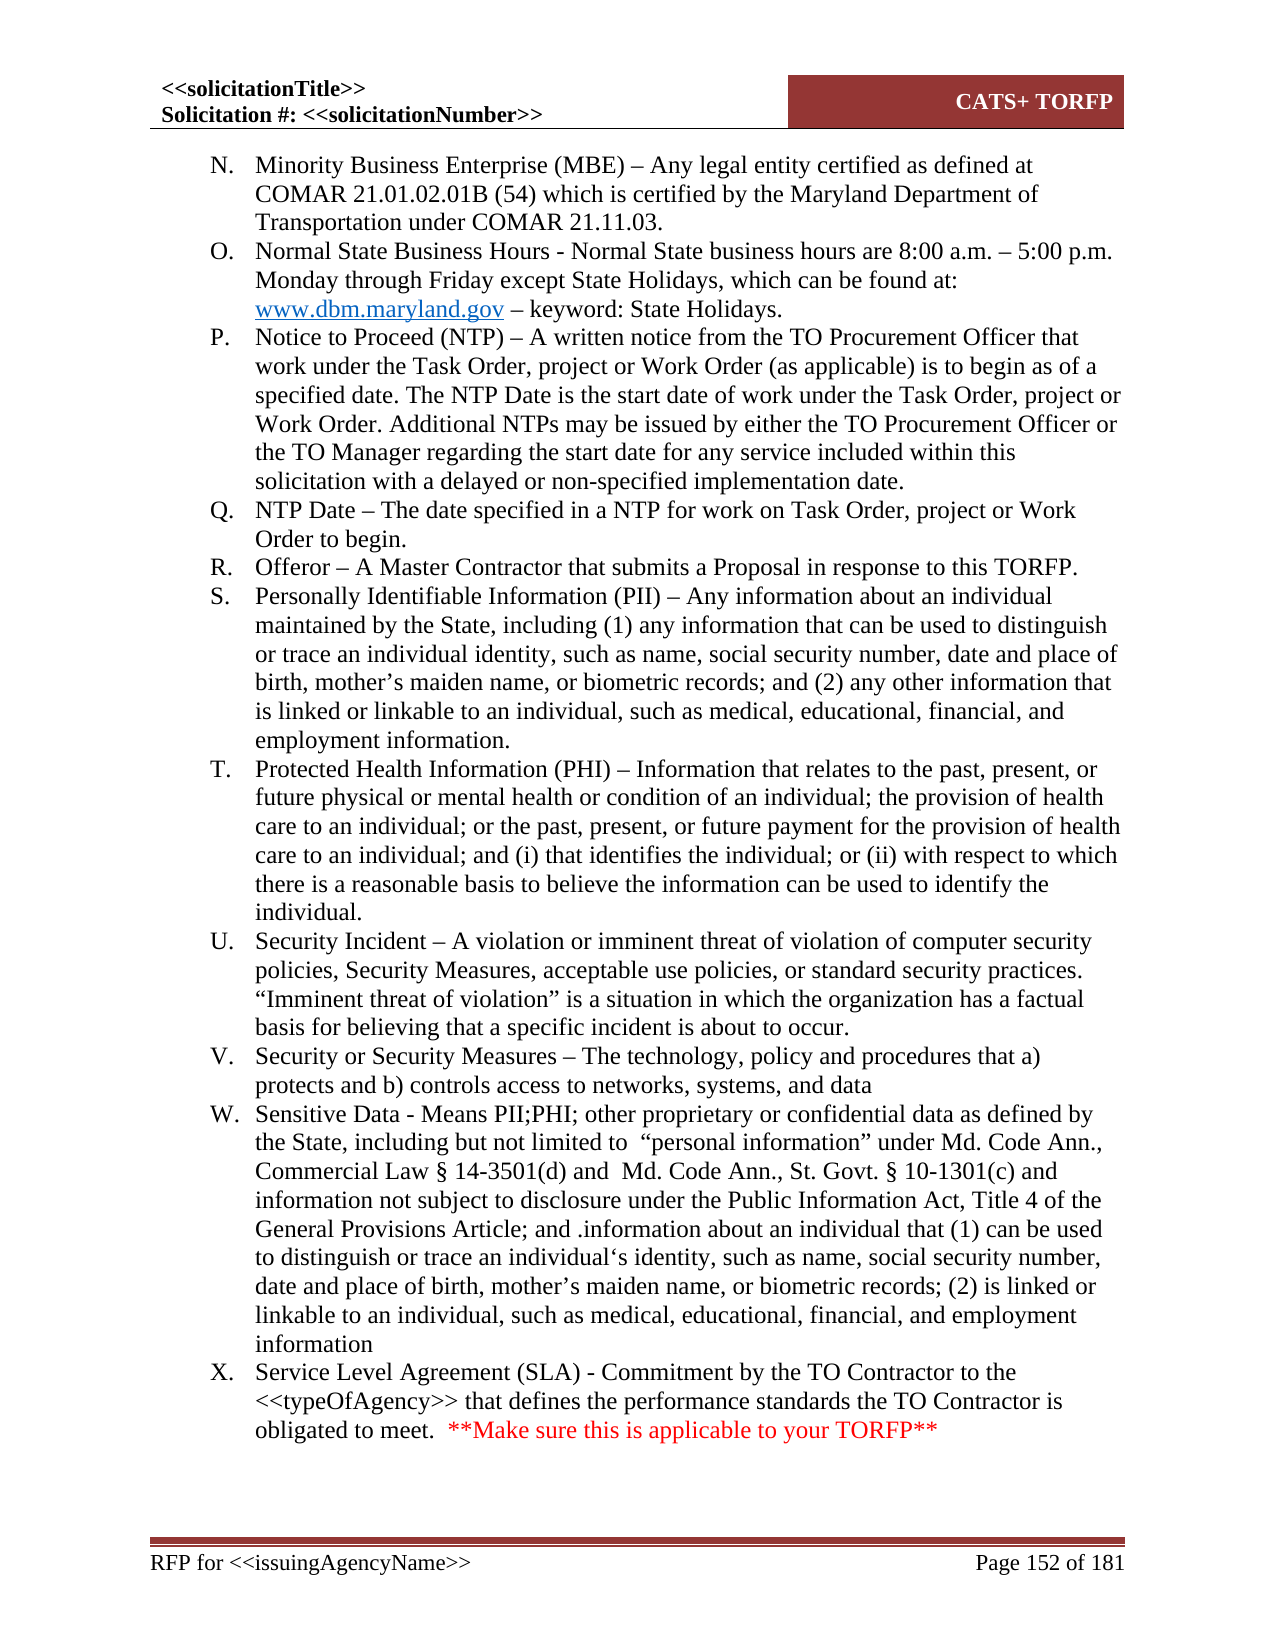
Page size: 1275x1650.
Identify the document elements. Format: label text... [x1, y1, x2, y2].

list Offeror – A Master Contractor that submits a Proposal in response to this TORFP. [210, 552, 1125, 581]
list Normal State Business Hours - Normal State business hours are 8:00 a.m. – 5:00 p.m. Monday through Friday except State Holidays, which can be found at: www.dbm.maryland.gov – keyword: State Holidays. [210, 236, 1125, 322]
list Sensitive Data - Means PII;PHI; other proprietary or confidential data as defined by the State, including but not limited to “personal information” under Md. Code Ann., Commercial Law § 14-3501(d) and Md. Code Ann., St. Govt. § 10-1301(c) and information not subject to disclosure under the Public Information Act, Title 4 of the General Provisions Article; and .information about an individual that (1) can be used to distinguish or trace an individual‘s identity, such as name, social security number, date and place of birth, mother’s maiden name, or biometric records; (2) is linked or linkable to an individual, such as medical, educational, financial, and employment information [210, 1099, 1125, 1357]
list Security or Security Measures – The technology, policy and procedures that a) protects and b) controls access to networks, systems, and data [210, 1041, 1125, 1099]
list Service Level Agreement (SLA) - Commitment by the TO Contractor to the <<typeOfAgency>> that defines the performance standards the TO Contractor is obligated to meet. **Make sure this is applicable to your TORFP** [210, 1357, 1125, 1444]
list Personally Identifiable Information (PII) – Any information about an individual maintained by the State, including (1) any information that can be used to distinguish or trace an individual identity, such as name, social security number, date and place of birth, mother’s maiden name, or biometric records; and (2) any other information that is linked or linkable to an individual, such as medical, educational, financial, and employment information. [210, 581, 1125, 754]
list Protected Health Information (PHI) – Information that relates to the past, present, or future physical or mental health or condition of an individual; the provision of health care to an individual; or the past, present, or future payment for the provision of health care to an individual; and (i) that identifies the individual; or (ii) with respect to which there is a reasonable basis to believe the information can be used to identify the individual. [210, 754, 1125, 926]
list Notice to Proceed (NTP) – A written notice from the TO Procurement Officer that work under the Task Order, project or Work Order (as applicable) is to begin as of a specified date. The NTP Date is the start date of work under the Task Order, project or Work Order. Additional NTPs may be issued by either the TO Procurement Officer or the TO Manager regarding the start date for any service included within this solicitation with a delayed or non-specified implementation date. [210, 322, 1125, 495]
list Minority Business Enterprise (MBE) – Any legal entity certified as defined at COMAR 21.01.02.01B (54) which is certified by the Maryland Department of Transportation under COMAR 21.11.03. [210, 150, 1125, 236]
list Security Incident – A violation or imminent threat of violation of computer security policies, Security Measures, acceptable use policies, or standard security practices. “Imminent threat of violation” is a situation in which the organization has a factual basis for believing that a specific incident is about to occur. [210, 926, 1125, 1041]
list NTP Date – The date specified in a NTP for work on Task Order, project or Work Order to begin. [210, 495, 1125, 552]
